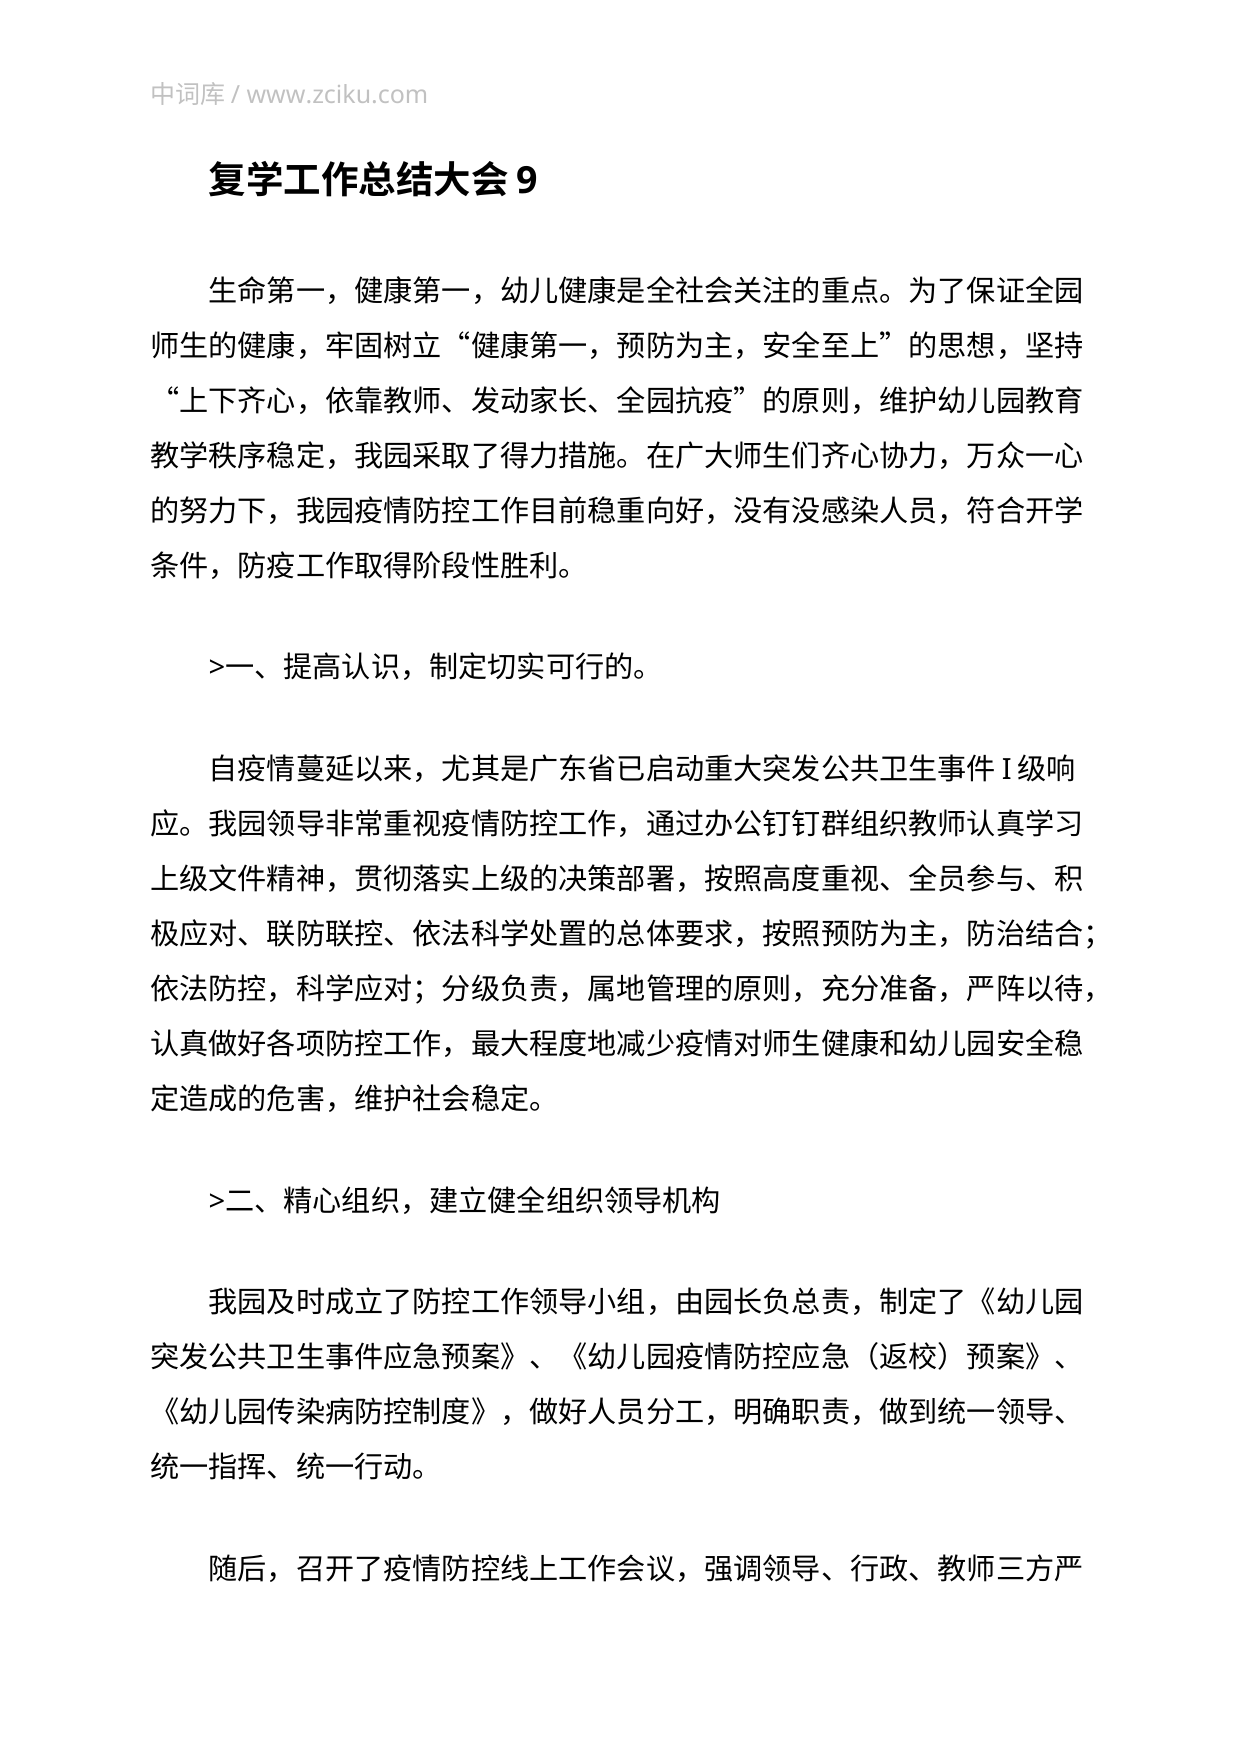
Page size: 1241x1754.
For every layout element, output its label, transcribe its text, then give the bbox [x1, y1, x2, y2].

text 生命第一，健康第一，幼儿健康是全社会关注的重点。为了保证全园师生的健康，牢固树立“健康第一，预防为主，安全至上”的思想，坚持“上下齐心，依靠教师、发动家长、全园抗疫”的原则，维护幼儿园教育教学秩序稳定，我园采取了得力措施。在广大师生们齐心协力，万众一心的努力下，我园疫情防控工作目前稳重向好，没有没感染人员，符合开学条件，防疫工作取得阶段性胜利。 [150, 268, 1090, 584]
text >一、提高认识，制定切实可行的。 [150, 644, 1090, 686]
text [150, 1546, 1090, 1588]
text 自疫情蔓延以来，尤其是广东省已启动重大突发公共卫生事件I级响应。我园领导非常重视疫情防控工作，通过办公钉钉群组织教师认真学习上级文件精神，贯彻落实上级的决策部署，按照高度重视、全员参与、积极应对、联防联控、依法科学处置的总体要求，按照预防为主，防治结合；依法防控，科学应对；分级负责，属地管理的原则，充分准备，严阵以待，认真做好各项防控工作，最大程度地减少疫情对师生健康和幼儿园安全稳定造成的危害，维护社会稳定。 [150, 746, 1090, 1118]
text 我园及时成立了防控工作领导小组，由园长负总责，制定了《幼儿园突发公共卫生事件应急预案》、《幼儿园疫情防控应急（返校）预案》、《幼儿园传染病防控制度》，做好人员分工，明确职责，做到统一领导、统一指挥、统一行动。 [150, 1279, 1090, 1486]
text 复学工作总结大会9 [150, 150, 1090, 204]
text >二、精心组织，建立健全组织领导机构 [150, 1177, 1090, 1219]
